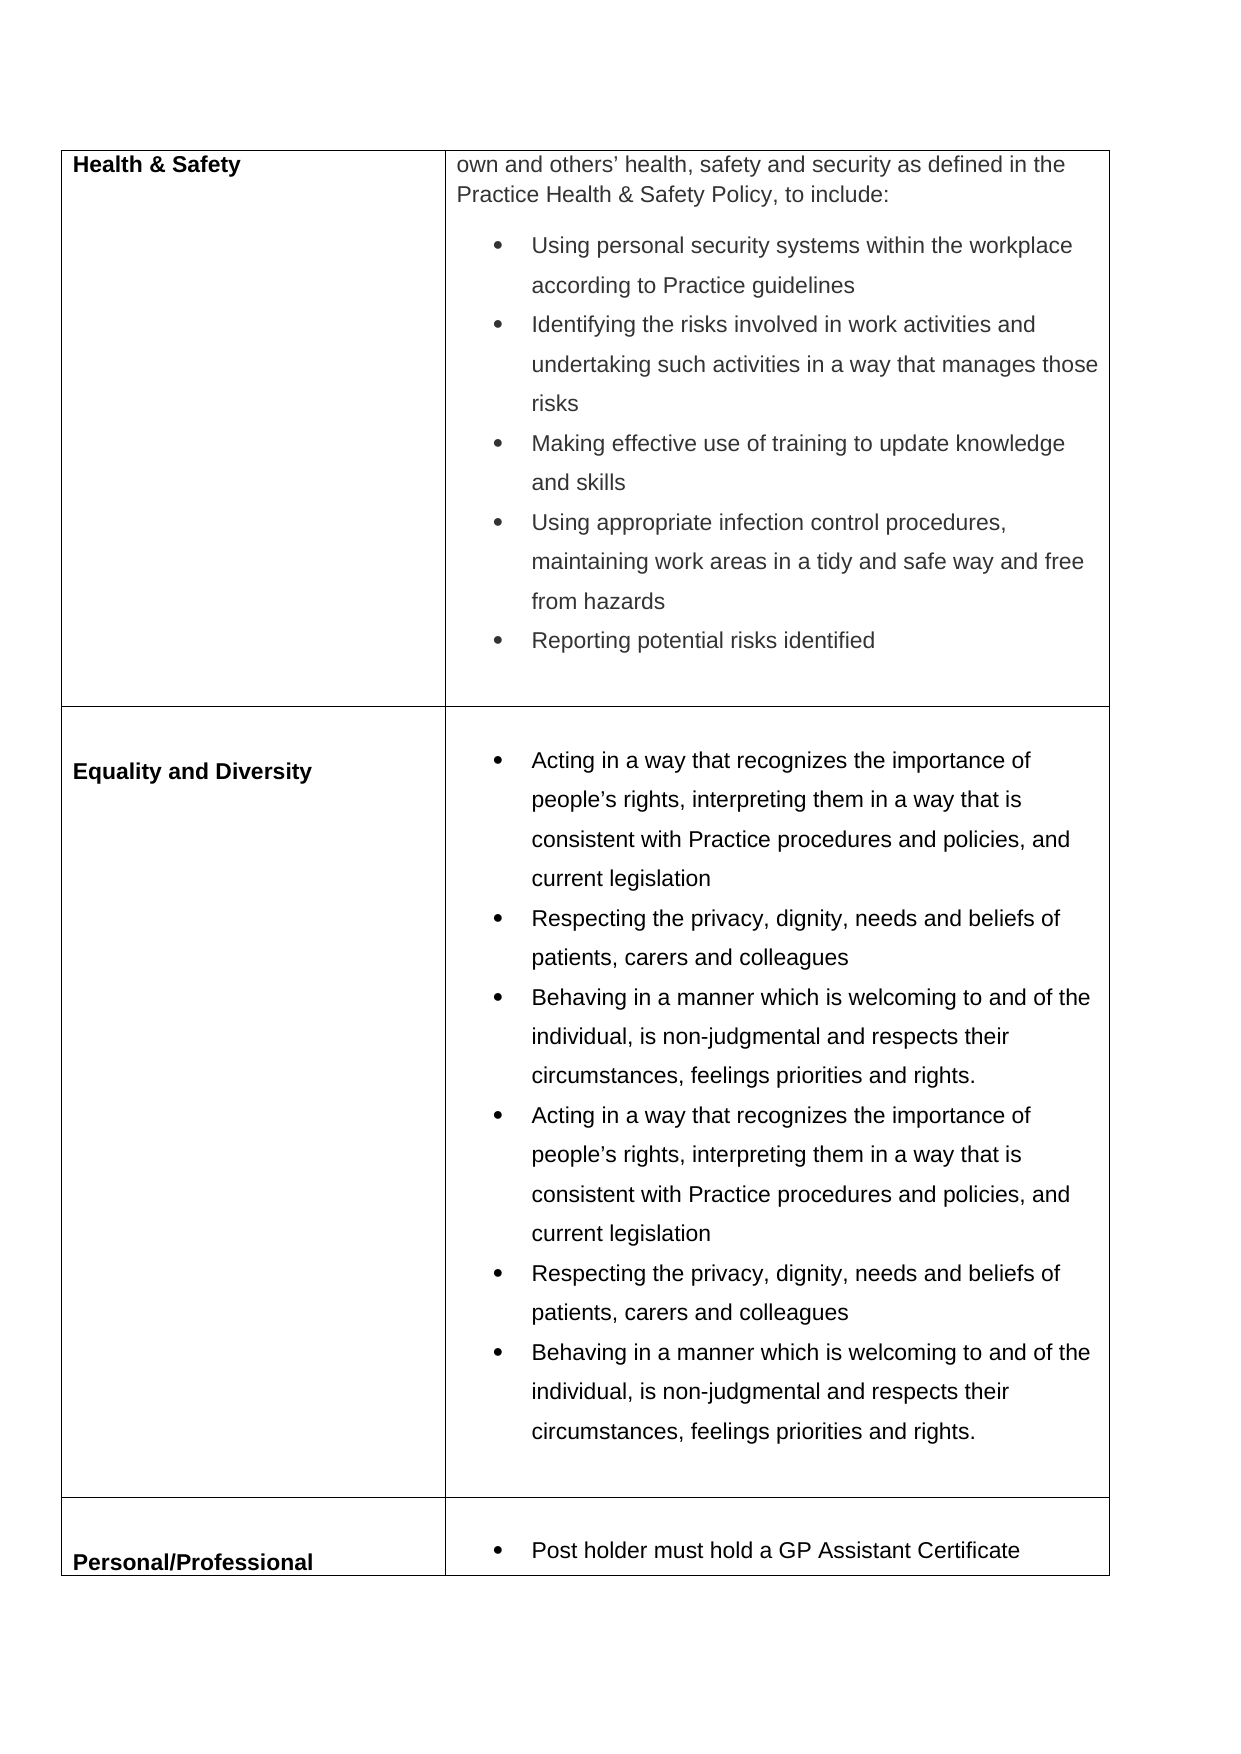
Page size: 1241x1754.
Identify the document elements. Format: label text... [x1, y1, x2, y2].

table_cell Acting in a way that recognizes the importance of people’s rights, interpreting them in a way that is consistent with Practice procedures and policies, and current legislation Respecting the privacy, dignity, needs and beliefs of patients, carers and colleagues Behaving in a manner which is welcoming to and of the individual, is non-judgmental and respects their circumstances, feelings priorities and rights. Acting in a way that recognizes the importance of people’s rights, interpreting them in a way that is consistent with Practice procedures and policies, and current legislation Respecting the privacy, dignity, needs and beliefs of patients, carers and colleagues Behaving in a manner which is welcoming to and of the individual, is non-judgmental and respects their circumstances, feelings priorities and rights. [446, 707, 1109, 1497]
table_cell Health & Safety [62, 151, 445, 706]
table_cell Equality and Diversity [62, 707, 445, 1497]
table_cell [62, 1498, 445, 1575]
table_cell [446, 1498, 1109, 1575]
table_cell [446, 151, 1109, 706]
